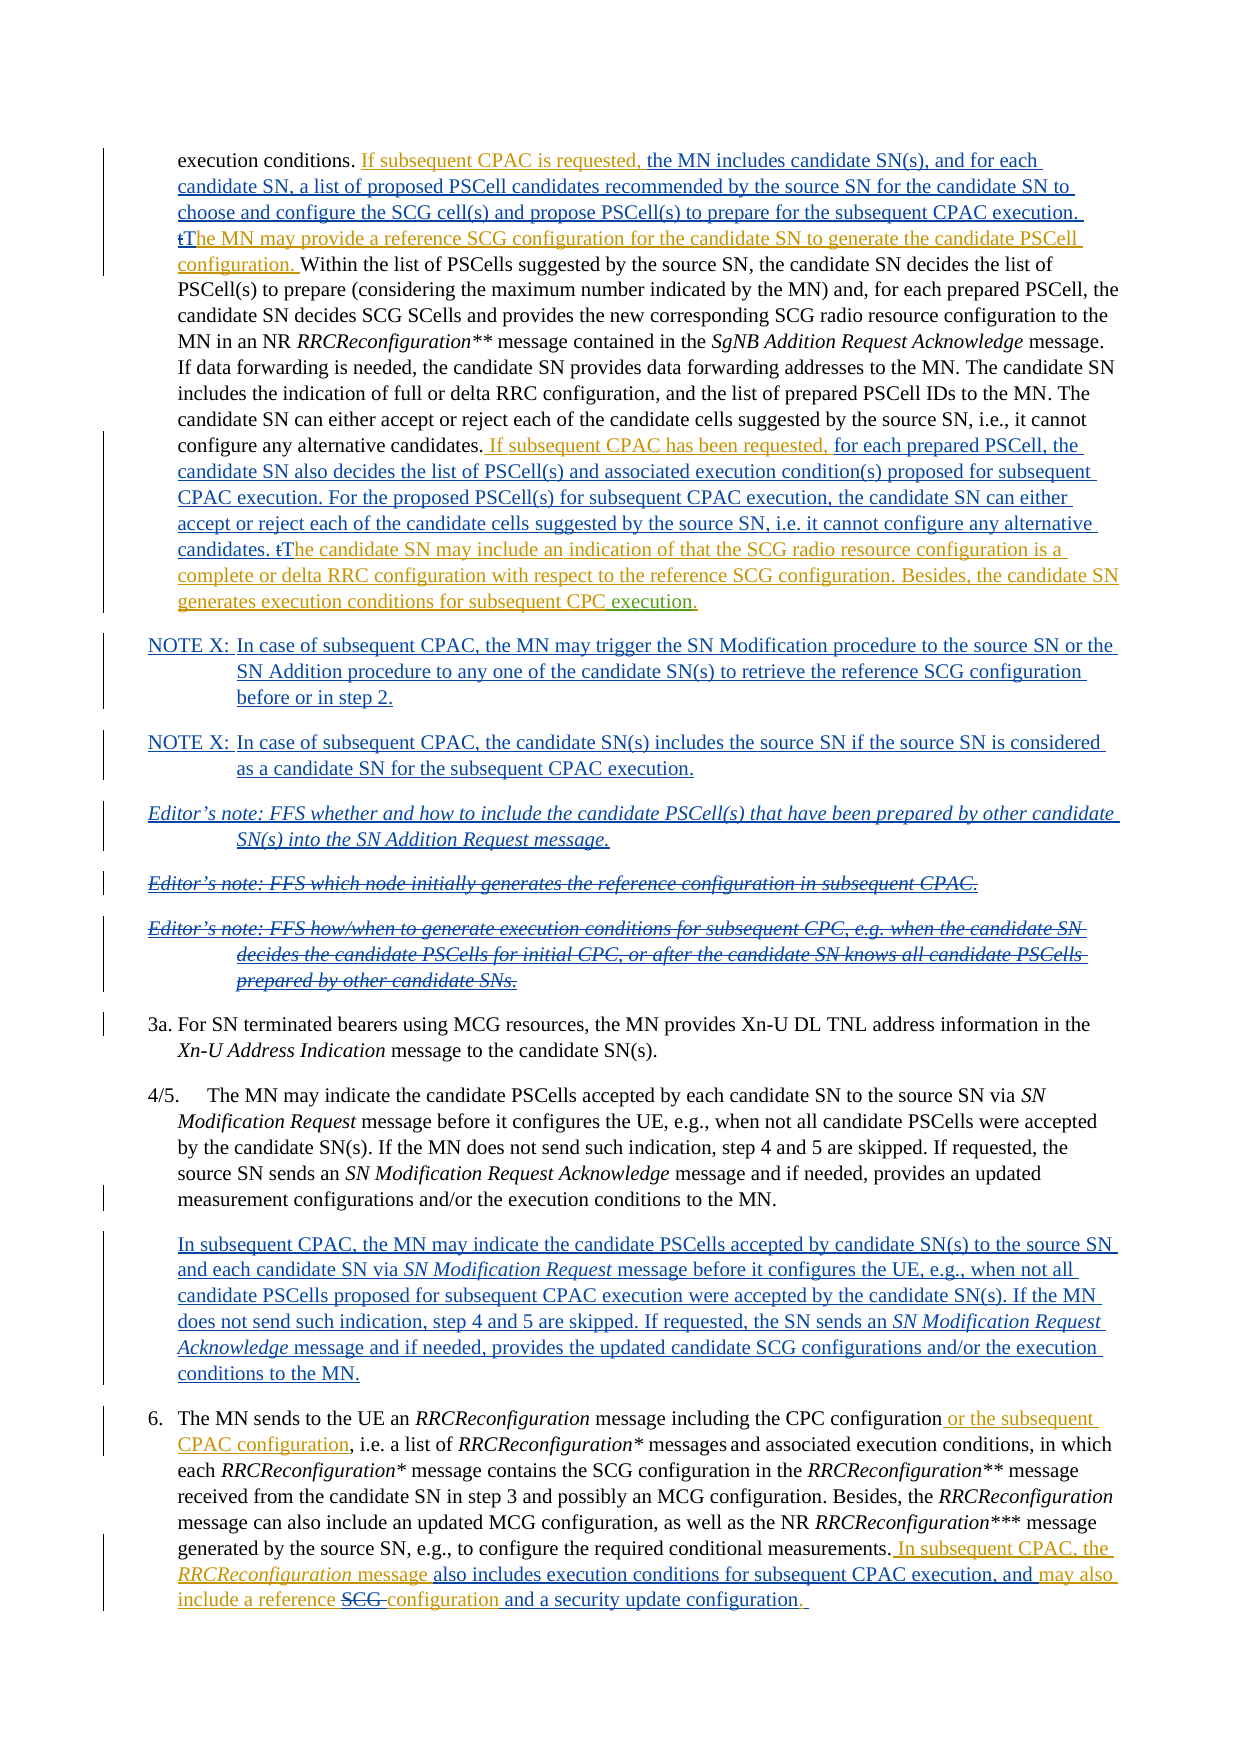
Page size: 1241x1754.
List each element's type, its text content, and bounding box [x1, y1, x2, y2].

text 6. The MN sends to the UE an RRCReconfiguration message including the CPC configuration, i.e. a list of RRCReconfiguration* messages and associated execution conditions, in which each RRCReconfiguration* message contains the SCG configuration in the RRCReconfiguration** message received from the candidate SN in step 3 and possibly an MCG configuration. Besides, the RRCReconfiguration message can also include an updated MCG configuration, as well as the NR RRCReconfiguration*** message generated by the source SN, e.g., to configure the required conditional measurements. [148, 1406, 1122, 1611]
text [148, 148, 1122, 613]
text 3a. For SN terminated bearers using MCG resources, the MN provides Xn-U DL TNL address information in the Xn-U Address Indication message to the candidate SN(s). [148, 1012, 1122, 1062]
text 4/5. The MN may indicate the candidate PSCells accepted by each candidate SN to the source SN via SN Modification Request message before it configures the UE, e.g., when not all candidate PSCells were accepted by the candidate SN(s). If the MN does not send such indication, step 4 and 5 are skipped. If requested, the source SN sends an SN Modification Request Acknowledge message and if needed, provides an updated measurement configurations and/or the execution conditions to the MN. [148, 1083, 1122, 1211]
